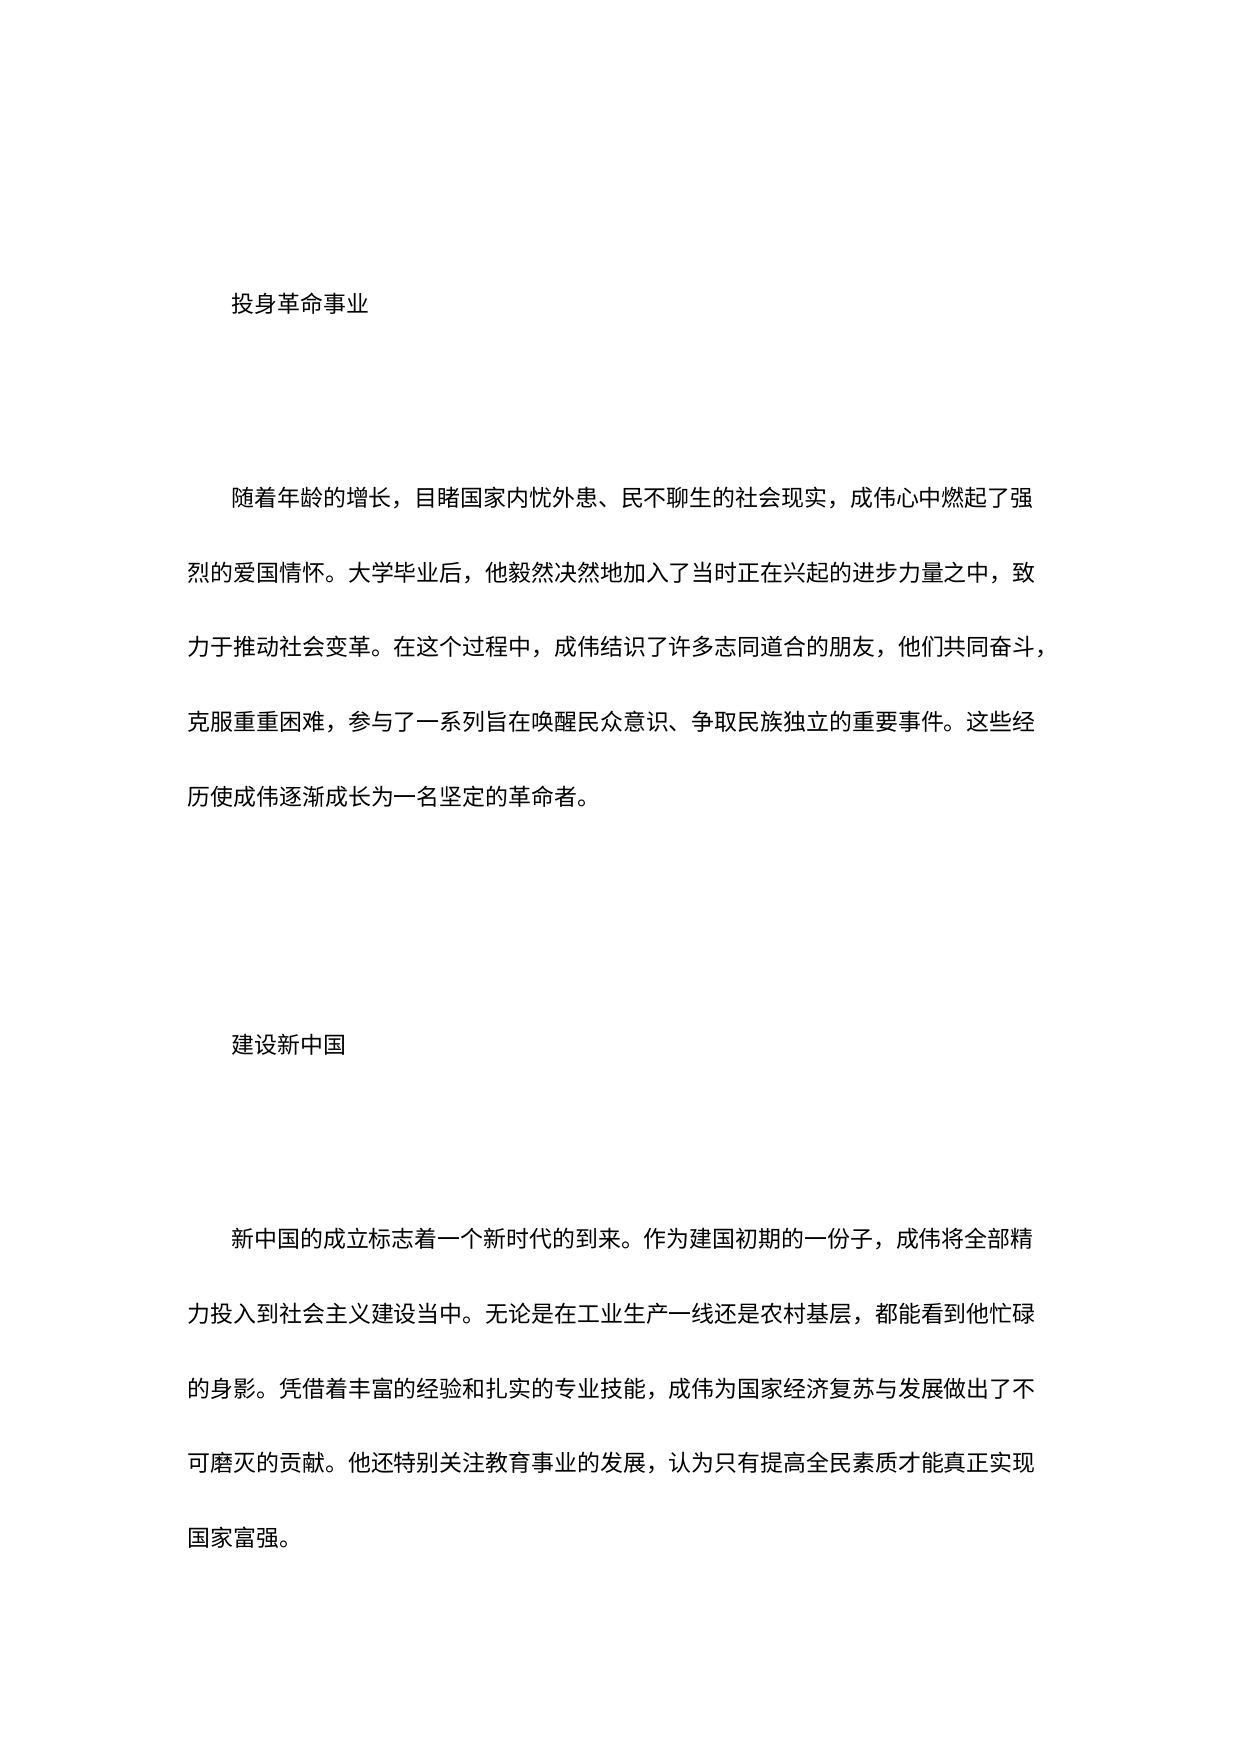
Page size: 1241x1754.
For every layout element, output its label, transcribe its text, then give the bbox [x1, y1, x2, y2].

text 随着年龄的增长，目睹国家内忧外患、民不聊生的社会现实，成伟心中燃起了强烈的爱国情怀。大学毕业后，他毅然决然地加入了当时正在兴起的进步力量之中，致力于推动社会变革。在这个过程中，成伟结识了许多志同道合的朋友，他们共同奋斗，克服重重困难，参与了一系列旨在唤醒民众意识、争取民族独立的重要事件。这些经历使成伟逐渐成长为一名坚定的革命者。 [187, 464, 1053, 828]
text 建设新中国 [187, 1011, 1053, 1076]
text 新中国的成立标志着一个新时代的到来。作为建国初期的一份子，成伟将全部精力投入到社会主义建设当中。无论是在工业生产一线还是农村基层，都能看到他忙碌的身影。凭借着丰富的经验和扎实的专业技能，成伟为国家经济复苏与发展做出了不可磨灭的贡献。他还特别关注教育事业的发展，认为只有提高全民素质才能真正实现国家富强。 [187, 1205, 1053, 1569]
text 投身革命事业 [187, 270, 1053, 335]
